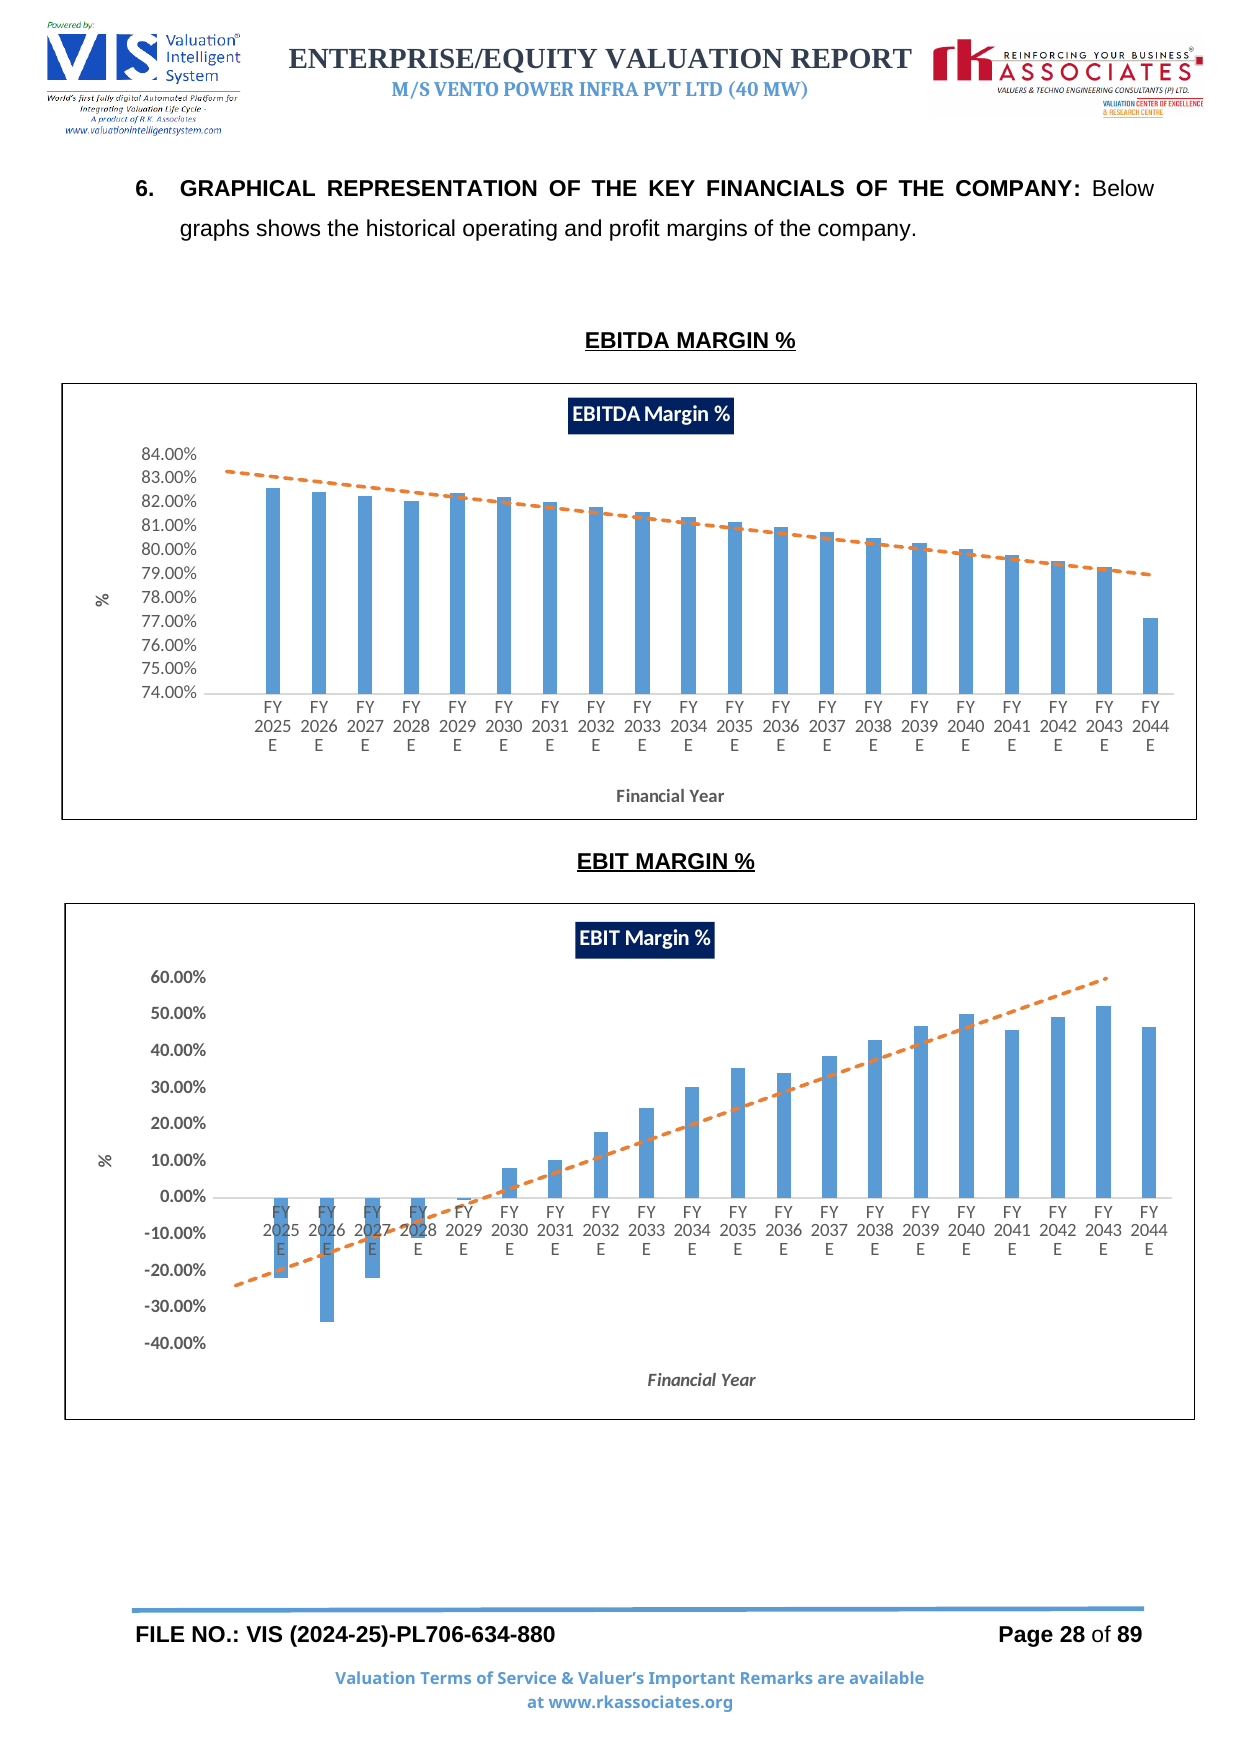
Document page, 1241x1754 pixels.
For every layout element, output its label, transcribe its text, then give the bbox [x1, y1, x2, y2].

text EBIT MARGIN % [179, 848, 1152, 874]
list GRAPHICAL REPRESENTATION OF THE KEY FINANCIALS OF THE COMPANY: Below graphs shows the historical operating and profit margins of the company. [135, 175, 1154, 241]
picture [37, 19, 248, 138]
list EBITDA MARGIN % [179, 327, 1201, 353]
picture [928, 32, 1203, 118]
